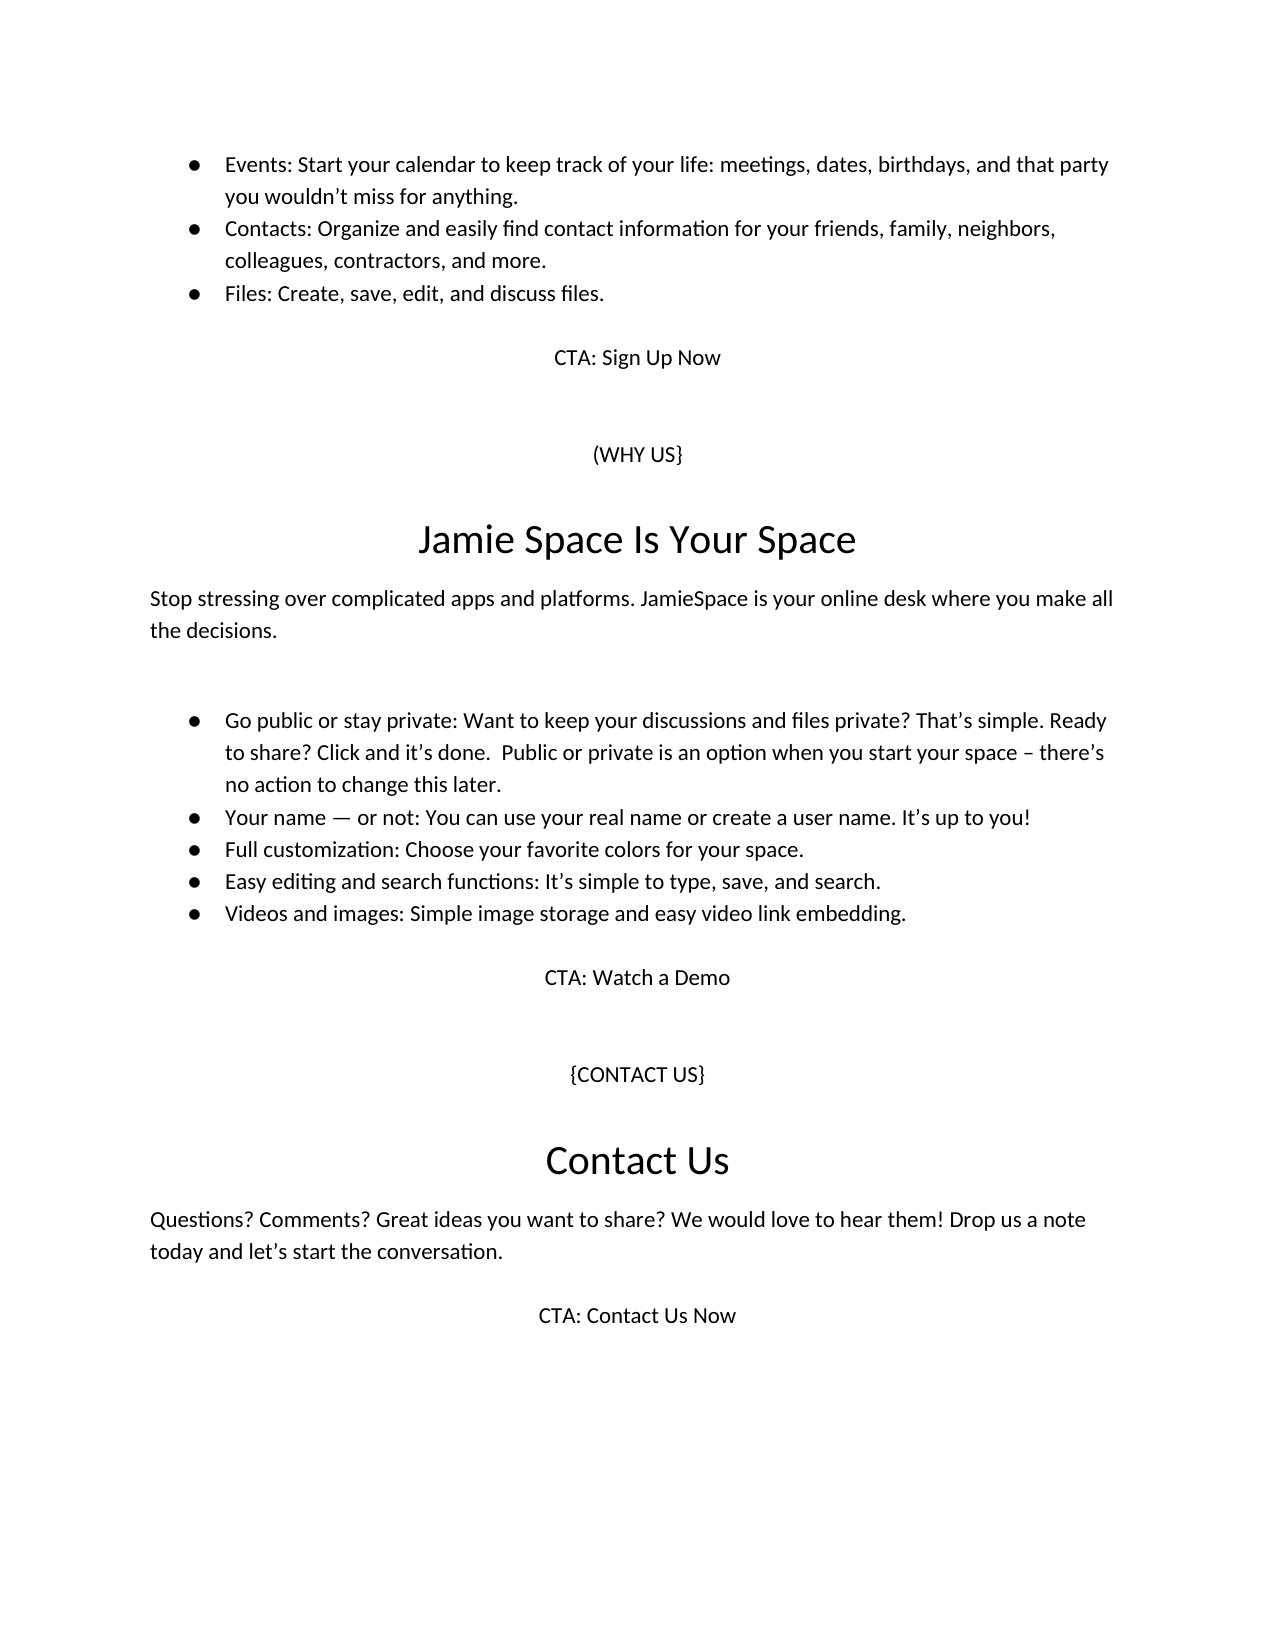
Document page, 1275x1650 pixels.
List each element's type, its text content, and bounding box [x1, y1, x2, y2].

list Your name — or not: You can use your real name or create a user name. It’s up to you! [187, 803, 1125, 831]
text CTA: Watch a Demo [150, 963, 1125, 992]
subtitle Contact Us [150, 1134, 1125, 1185]
text CTA: Sign Up Now [150, 343, 1125, 371]
text (WHY US} [150, 440, 1125, 468]
text {CONTACT US} [150, 1060, 1125, 1088]
list Go public or stay private: Want to keep your discussions and files private? That’s simple. Ready to share? Click and it’s done. Public or private is an option when you start your space – there’s no action to change this later. [187, 706, 1125, 798]
list Easy editing and search functions: It’s simple to type, save, and search. [187, 867, 1125, 895]
text Stop stressing over complicated apps and platforms. JamieSpace is your online desk where you make all the decisions. [150, 584, 1125, 645]
list Full customization: Choose your favorite colors for your space. [187, 835, 1125, 863]
subtitle Jamie Space Is Your Space [150, 513, 1125, 564]
list Videos and images: Simple image storage and easy video link embedding. [187, 899, 1125, 927]
list Files: Create, save, edit, and discuss files. [187, 279, 1125, 307]
list Events: Start your calendar to keep track of your life: meetings, dates, birthdays, and that party you wouldn’t miss for anything. [187, 150, 1125, 210]
text Questions? Comments? Great ideas you want to share? We would love to hear them! Drop us a note today and let’s start the conversation. [150, 1205, 1125, 1265]
text CTA: Contact Us Now [150, 1301, 1125, 1329]
list Contacts: Organize and easily find contact information for your friends, family, neighbors, colleagues, contractors, and more. [187, 214, 1125, 274]
